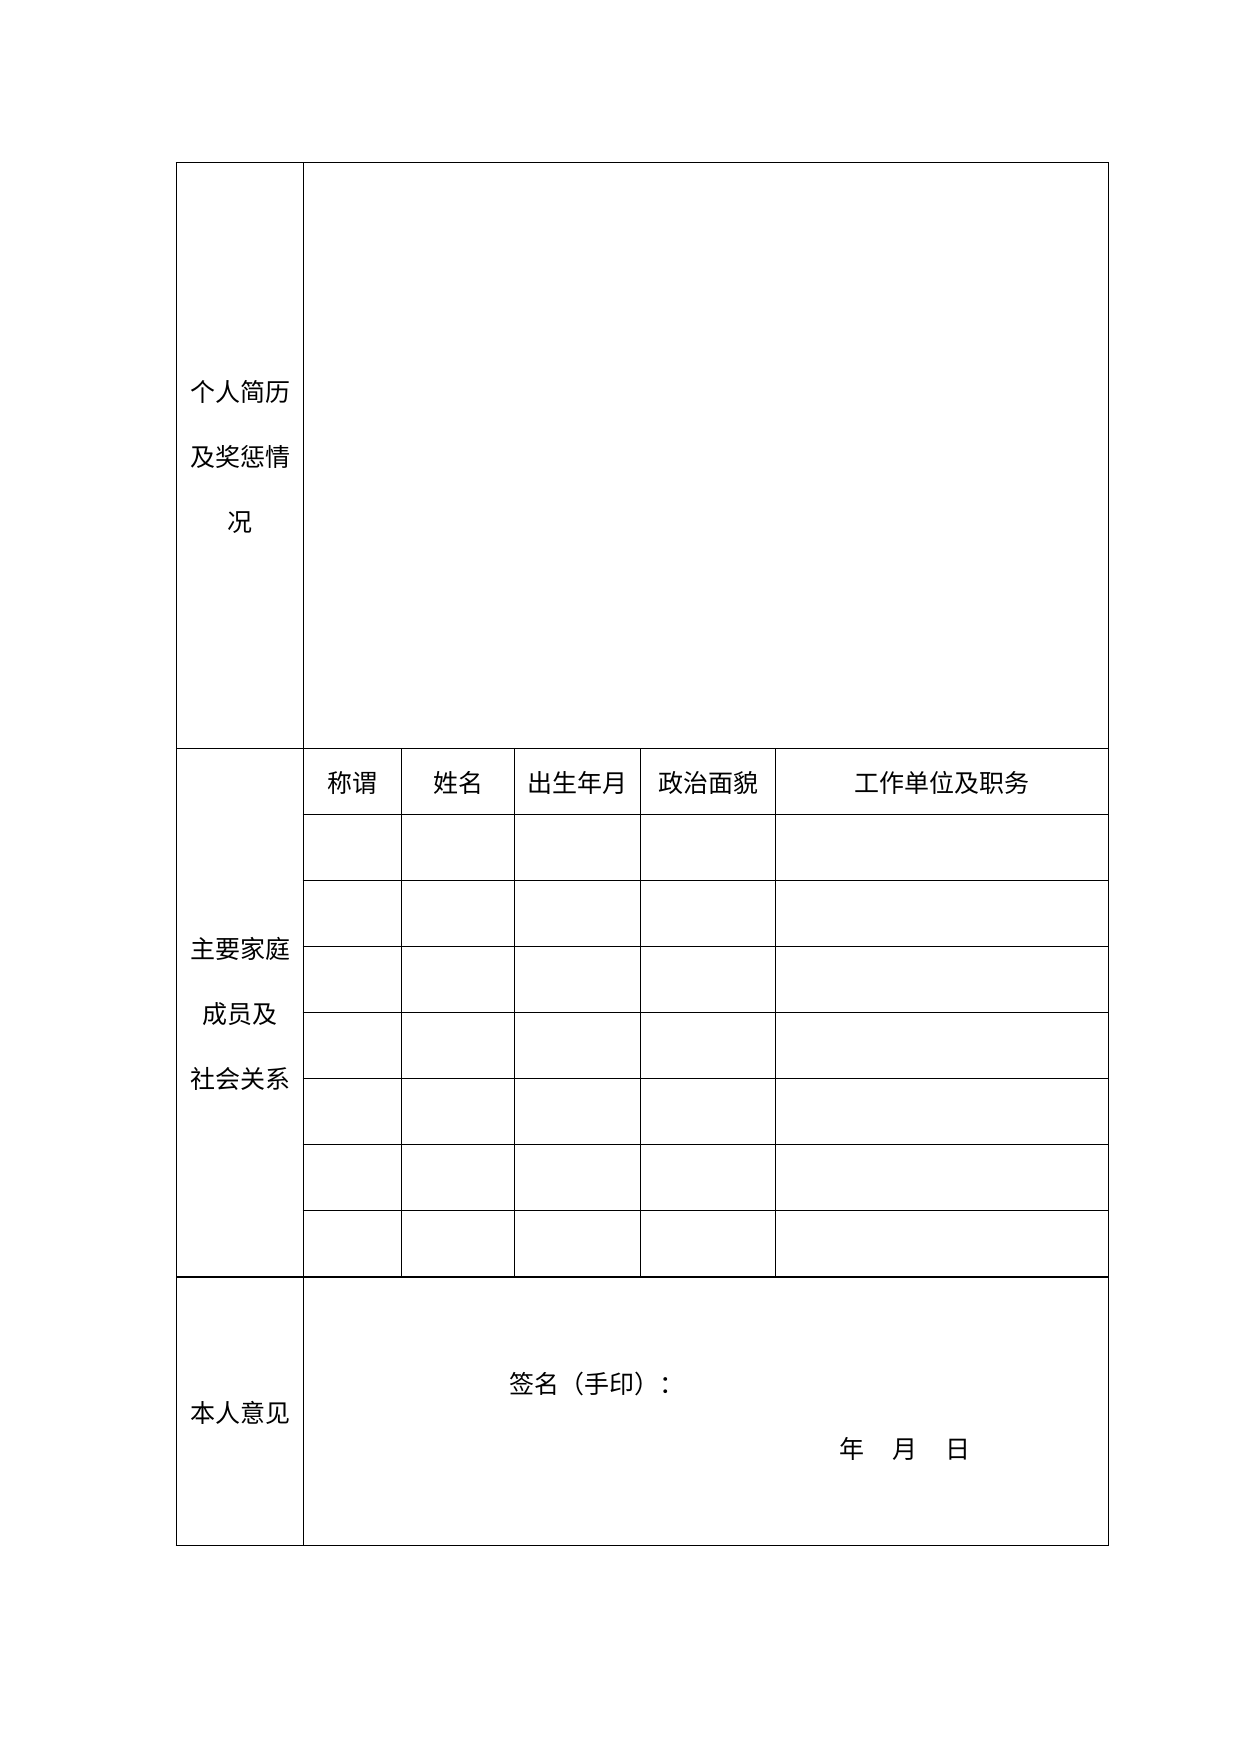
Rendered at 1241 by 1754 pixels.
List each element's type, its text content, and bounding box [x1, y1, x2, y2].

table_cell 个人简历及奖惩情况 [177, 163, 303, 748]
table_cell [402, 1079, 514, 1144]
table_cell [304, 881, 401, 946]
table_cell 主要家庭 成员及 社会关系 [177, 749, 303, 1276]
table_cell [776, 1211, 1108, 1276]
table_cell [515, 1145, 640, 1210]
table_cell [641, 1079, 775, 1144]
table_cell [641, 1145, 775, 1210]
table_cell 姓名 [402, 749, 514, 814]
table_cell [641, 947, 775, 1012]
table_cell [402, 947, 514, 1012]
table_cell 出生年月 [515, 749, 640, 814]
table_cell [776, 881, 1108, 946]
table_cell [402, 1145, 514, 1210]
table_cell [402, 815, 514, 880]
table_cell [304, 947, 401, 1012]
table_cell [776, 815, 1108, 880]
table_cell [641, 815, 775, 880]
table_cell [776, 1145, 1108, 1210]
table_cell [641, 1013, 775, 1078]
table_cell [304, 1145, 401, 1210]
table_cell [776, 947, 1108, 1012]
table_cell [304, 163, 1108, 748]
table_cell [776, 1013, 1108, 1078]
table_cell [515, 1079, 640, 1144]
table_cell 工作单位及职务 [776, 749, 1108, 814]
table_cell [402, 1211, 514, 1276]
table_cell [304, 1079, 401, 1144]
table_cell 本人意见 [177, 1278, 303, 1545]
table_cell [515, 947, 640, 1012]
table_cell [402, 881, 514, 946]
table_cell [641, 1211, 775, 1276]
table_cell [515, 815, 640, 880]
table_cell [304, 1013, 401, 1078]
table_cell [641, 881, 775, 946]
table_cell 政治面貌 [641, 749, 775, 814]
table_cell [776, 1079, 1108, 1144]
table_cell [515, 881, 640, 946]
table_cell 签名（手印）： 年 月 日 [304, 1278, 1108, 1545]
table_cell [515, 1211, 640, 1276]
table_cell 称谓 [304, 749, 401, 814]
table_cell [304, 1211, 401, 1276]
table_cell [304, 815, 401, 880]
table_cell [402, 1013, 514, 1078]
table_cell [515, 1013, 640, 1078]
